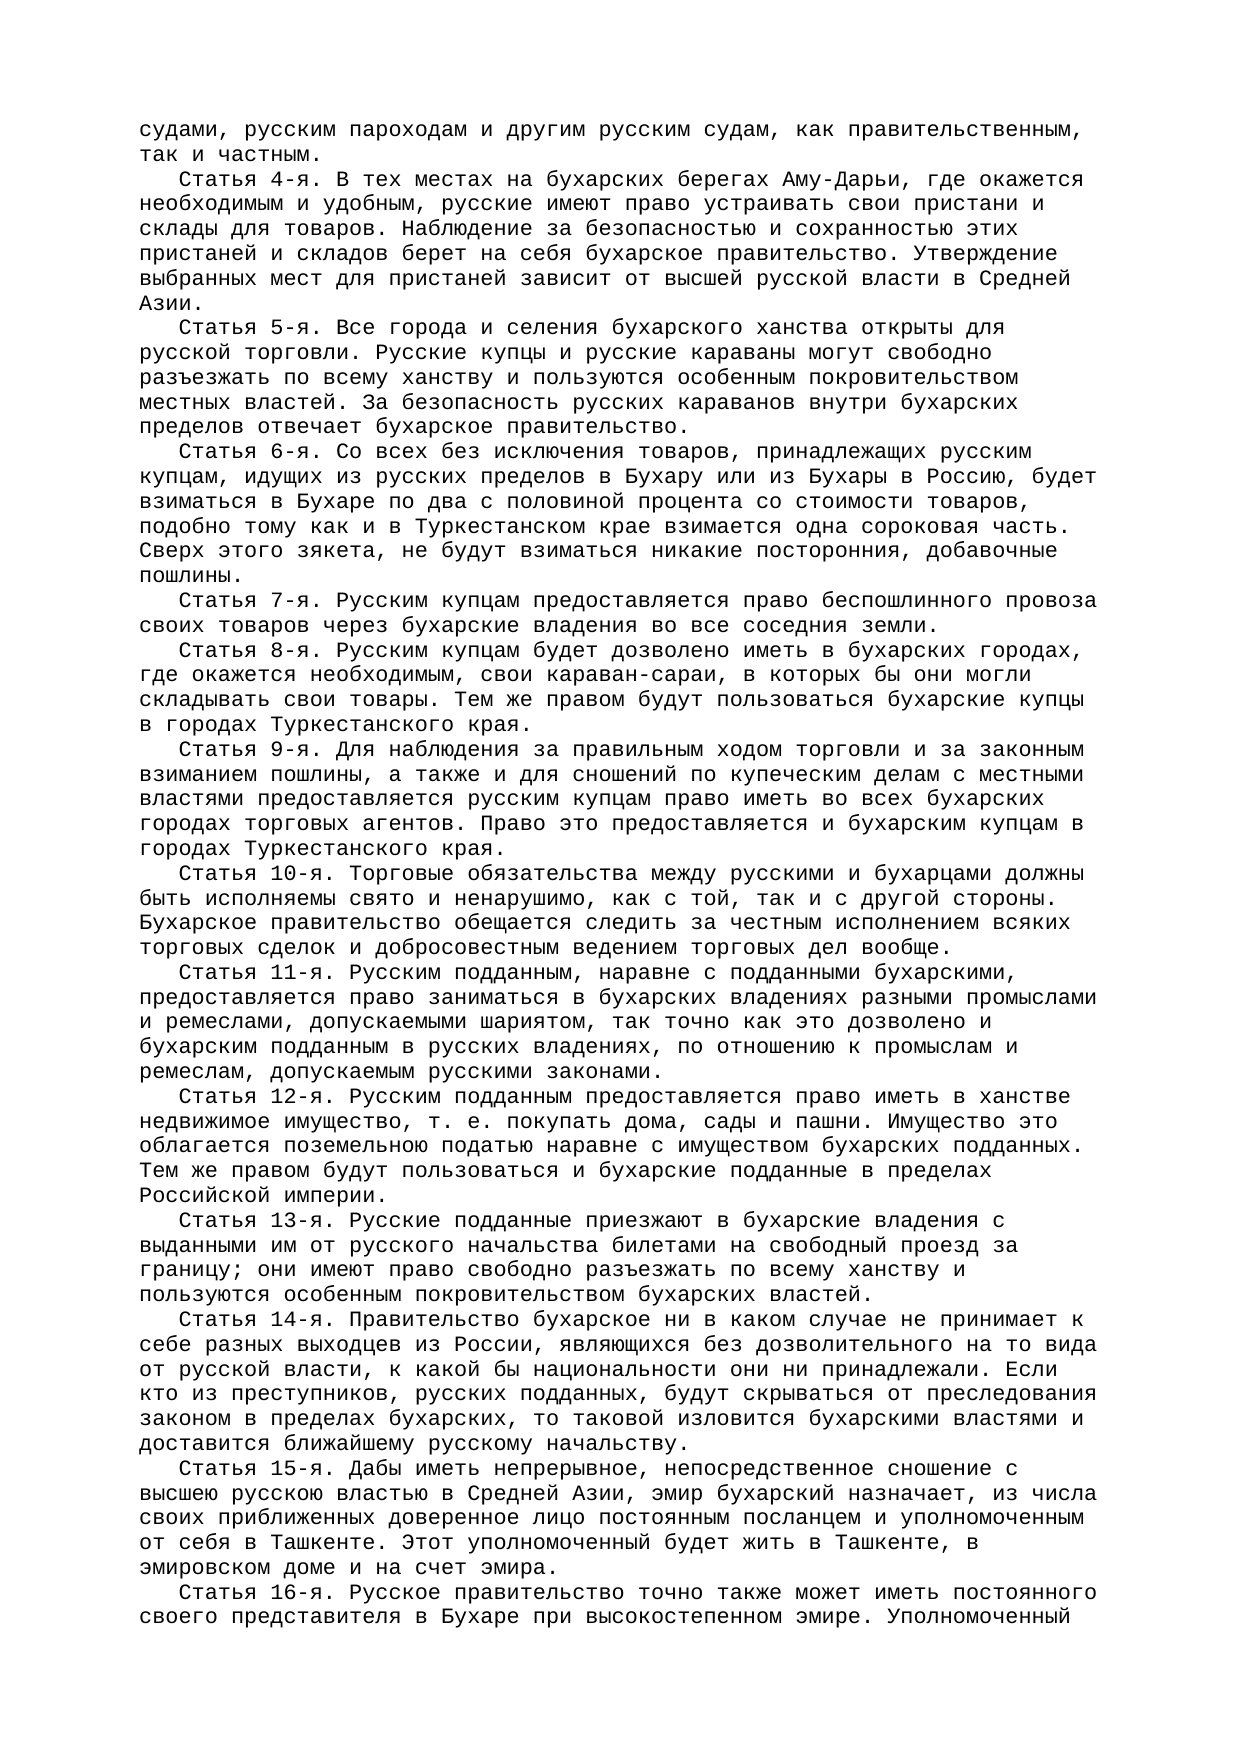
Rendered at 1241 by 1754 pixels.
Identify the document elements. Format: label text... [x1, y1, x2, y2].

text Статья 6-я. Со всех без исключения товаров, принадлежащих русским купцам, идущих из русских пределов в Бухару или из Бухары в Россию, будет взиматься в Бухаре по два с половиной процента со стоимости товаров, подобно тому как и в Туркестанском крае взимается одна сороковая часть. Сверх этого зякета, не будут взиматься никакие посторонния, добавочные пошлины. [139, 440, 1101, 589]
text Статья 14-я. Правительство бухарское ни в каком случае не принимает к себе разных выходцев из России, являющихся без дозволительного на то вида от русской власти, к какой бы национальности они ни принадлежали. Если кто из преступников, русских подданных, будут скрываться от преследования законом в пределах бухарских, то таковой изловится бухарскими властями и доставится ближайшему русскому начальству. [139, 1308, 1101, 1457]
text Статья 13-я. Русские подданные приезжают в бухарские владения с выданными им от русского начальства билетами на свободный проезд за границу; они имеют право свободно разъезжать по всему ханству и пользуются особенным покровительством бухарских властей. [139, 1209, 1101, 1308]
text Статья 11-я. Русским подданным, наравне с подданными бухарскими, предоставляется право заниматься в бухарских владениях разными промыслами и ремеслами, допускаемыми шариятом, так точно как это дозволено и бухарским подданным в русских владениях, по отношению к промыслам и ремеслам, допускаемым русскими законами. [139, 961, 1101, 1085]
text Статья 5-я. Все города и селения бухарского ханства открыты для русской торговли. Русские купцы и русские караваны могут свободно разъезжать по всему ханству и пользуются особенным покровительством местных властей. За безопасность русских караванов внутри бухарских пределов отвечает бухарское правительство. [139, 316, 1101, 440]
text Статья 12-я. Русским подданным предоставляется право иметь в ханстве недвижимое имущество, т. е. покупать дома, сады и пашни. Имущество это облагается поземельною податью наравне с имуществом бухарских подданных. Тем же правом будут пользоваться и бухарские подданные в пределах Российской империи. [139, 1085, 1101, 1209]
text Статья 10-я. Торговые обязательства между русскими и бухарцами должны быть исполняемы свято и ненарушимо, как с той, так и с другой стороны. Бухарское правительство обещается следить за честным исполнением всяких торговых сделок и добросовестным ведением торговых дел вообще. [139, 862, 1101, 961]
text Статья 9-я. Для наблюдения за правильным ходом торговли и за законным взиманием пошлины, а также и для сношений по купеческим делам с местными властями предоставляется русским купцам право иметь во всех бухарских городах торговых агентов. Право это предоставляется и бухарским купцам в городах Туркестанского края. [139, 738, 1101, 862]
text Статья 15-я. Дабы иметь непрерывное, непосредственное сношение с высшею русскою властью в Средней Азии, эмир бухарский назначает, из числа своих приближенных доверенное лицо постоянным посланцем и уполномоченным от себя в Ташкенте. Этот уполномоченный будет жить в Ташкенте, в эмировском доме и на счет эмира. [139, 1457, 1101, 1581]
text Статья 7-я. Русским купцам предоставляется право беспошлинного провоза своих товаров через бухарские владения во все соседния земли. [139, 589, 1101, 639]
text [139, 118, 1101, 168]
text Статья 8-я. Русским купцам будет дозволено иметь в бухарских городах, где окажется необходимым, свои караван-сараи, в которых бы они могли складывать свои товары. Тем же правом будут пользоваться бухарские купцы в городах Туркестанского края. [139, 639, 1101, 738]
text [139, 1581, 1101, 1630]
text Статья 4-я. В тех местах на бухарских берегах Аму-Дарьи, где окажется необходимым и удобным, русские имеют право устраивать свои пристани и склады для товаров. Наблюдение за безопасностью и сохранностью этих пристаней и складов берет на себя бухарское правительство. Утверждение выбранных мест для пристаней зависит от высшей русской власти в Средней Азии. [139, 168, 1101, 316]
